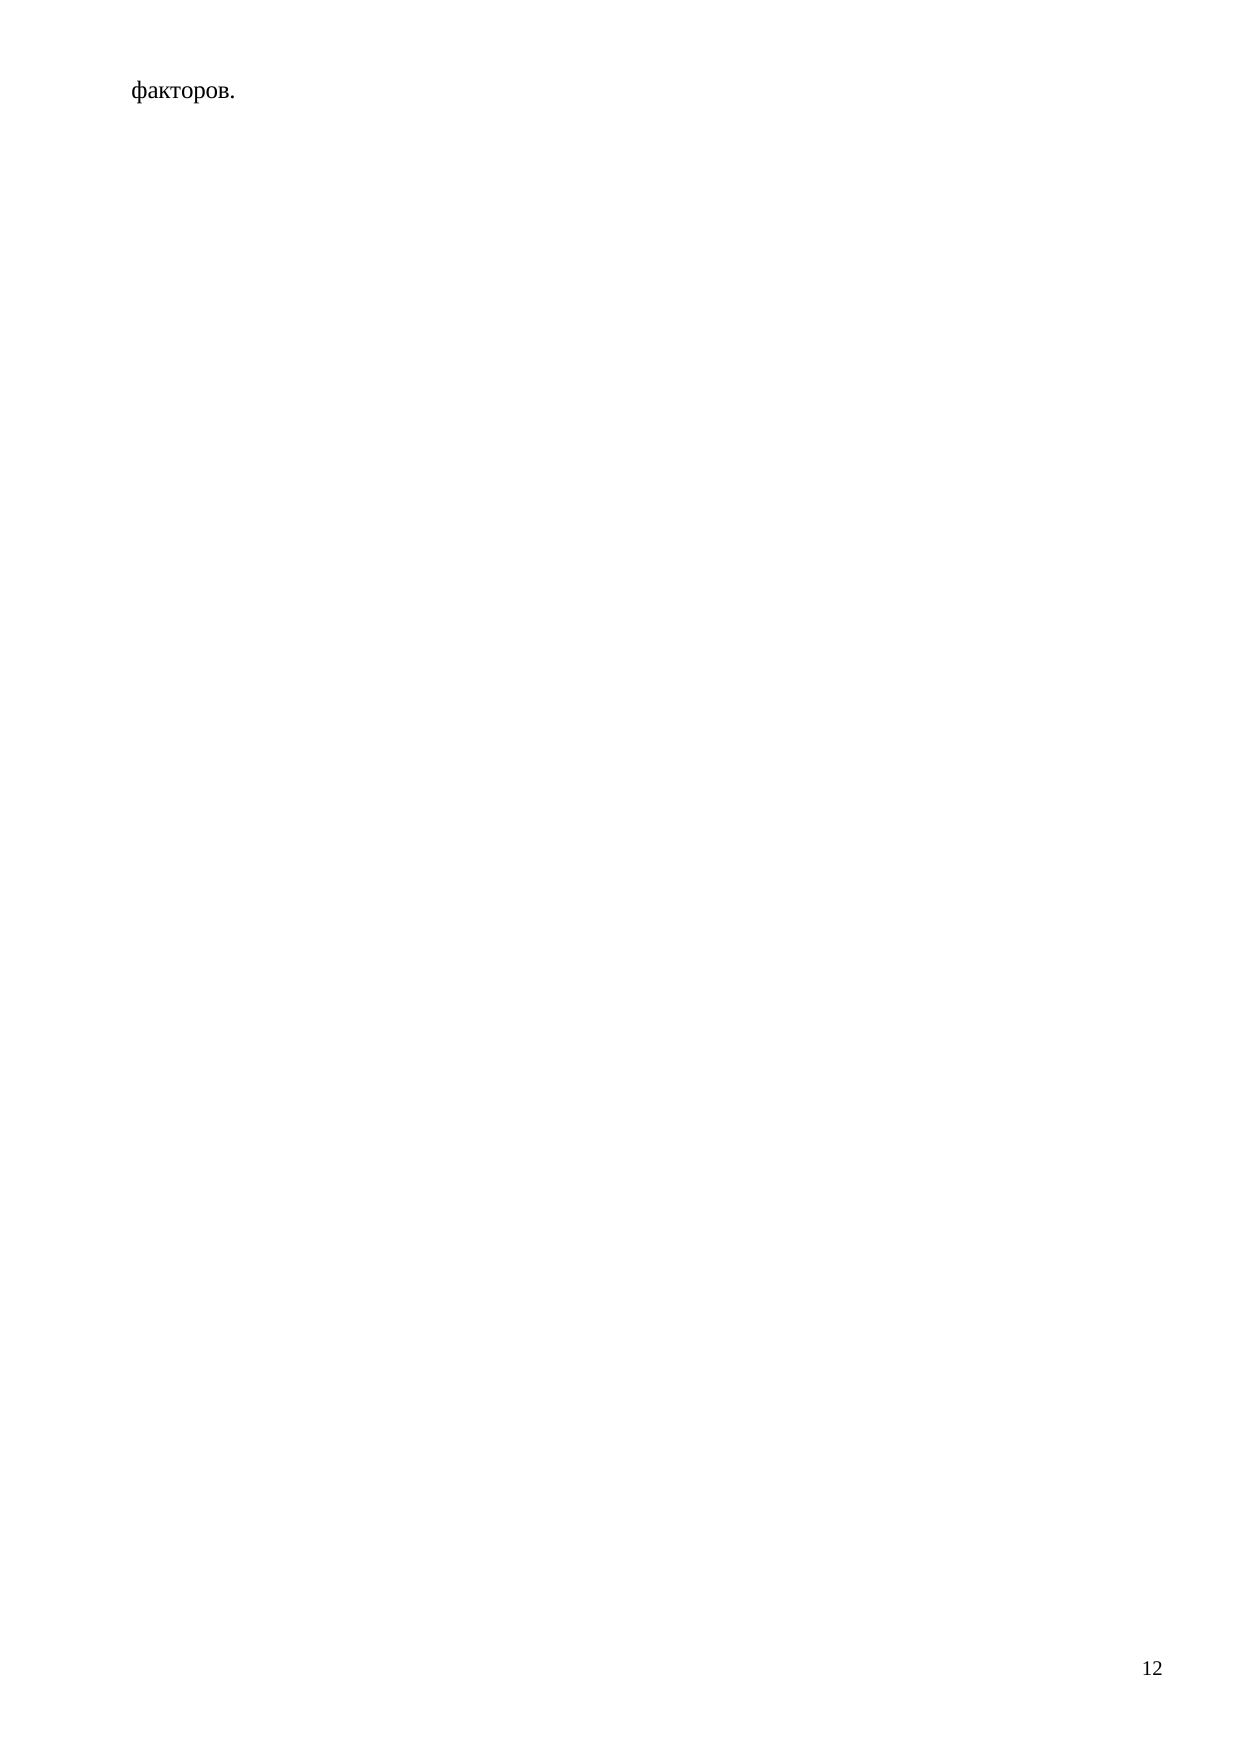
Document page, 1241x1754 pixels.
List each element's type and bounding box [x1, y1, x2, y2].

text [131, 75, 1163, 104]
